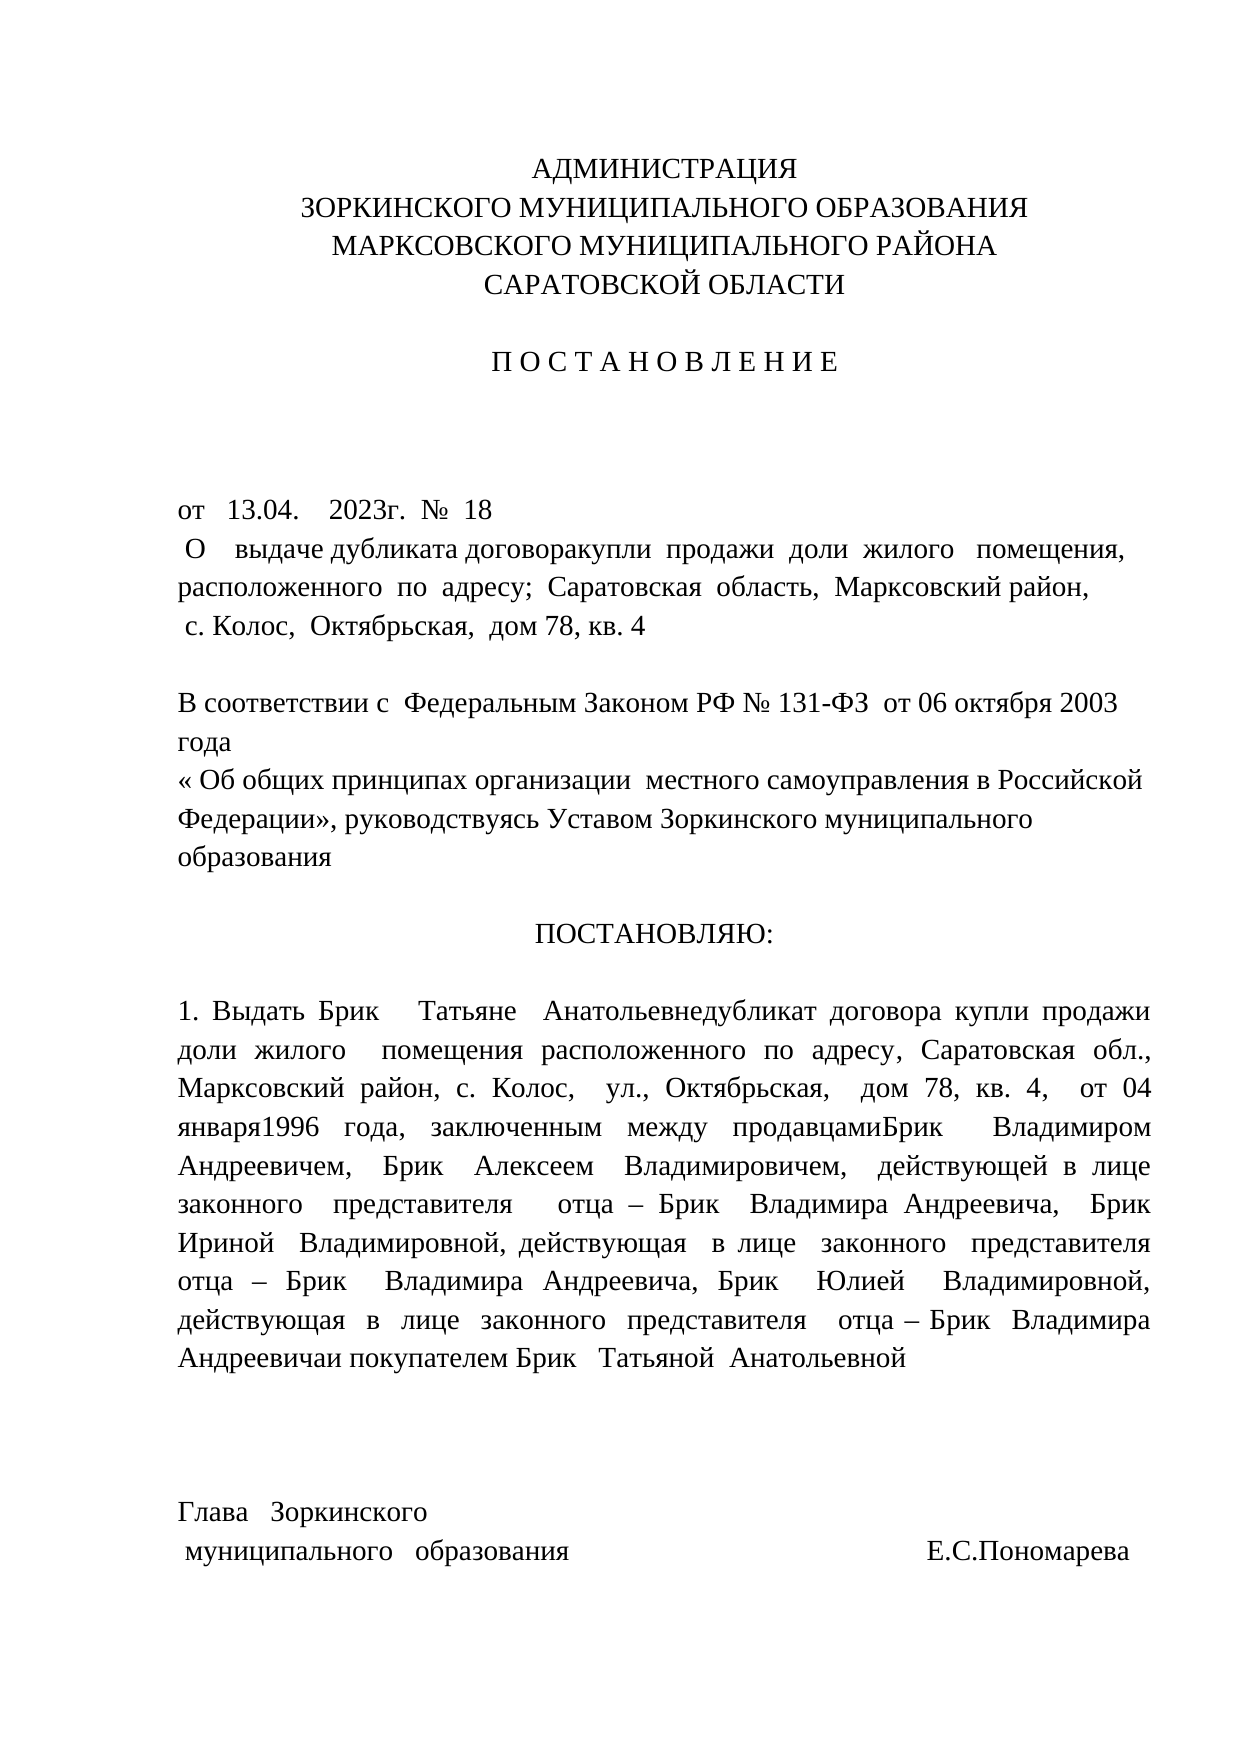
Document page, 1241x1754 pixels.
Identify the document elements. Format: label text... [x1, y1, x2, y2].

text от 13.04. 2023г. № 18 [177, 492, 1152, 526]
text ЗОРКИНСКОГО МУНИЦИПАЛЬНОГО ОБРАЗОВАНИЯ [177, 190, 1152, 223]
text О выдаче дубликата договоракупли продажи доли жилого помещения, [177, 531, 1152, 564]
text с. Колос, Октябрьская, дом 78, кв. 4 [177, 608, 1152, 642]
text В соответствии с Федеральным Законом РФ № 131-ФЗ от 06 октября 2003 года [177, 685, 1152, 757]
text САРАТОВСКОЙ ОБЛАСТИ [177, 267, 1152, 300]
text расположенного по адресу; Саратовская область, Марксовский район, [177, 569, 1152, 603]
text « Об общих принципах организации местного самоуправления в Российской Федерации», руководствуясь Уставом Зоркинского муниципального образования [177, 762, 1152, 873]
text П О С Т А Н О В Л Е Н И Е [177, 344, 1152, 377]
text 1. Выдать Брик Татьяне Анатольевнедубликат договора купли продажи доли жилого помещения расположенного по адресу, Саратовская обл., Марксовский район, с. Колос, ул., Октябрьская, дом 78, кв. 4, от 04 января1996 года, заключенным между продавцамиБрик Владимиром Андреевичем, Брик Алексеем Владимировичем, действующей в лице законного представителя отца – Брик Владимира Андреевича, Брик Ириной Владимировной, действующая в лице законного представителя отца – Брик Владимира Андреевича, Брик Юлией Владимировной, действующая в лице законного представителя отца – Брик Владимира Андреевичаи покупателем Брик Татьяной Анатольевной [177, 993, 1152, 1374]
text ПОСТАНОВЛЯЮ: [177, 916, 1152, 950]
text Глава Зоркинского [177, 1494, 1152, 1528]
text МАРКСОВСКОГО МУНИЦИПАЛЬНОГО РАЙОНА [177, 228, 1152, 262]
text муниципального образования Е.С.Пономарева [177, 1533, 1152, 1567]
text АДМИНИСТРАЦИЯ [177, 151, 1152, 185]
